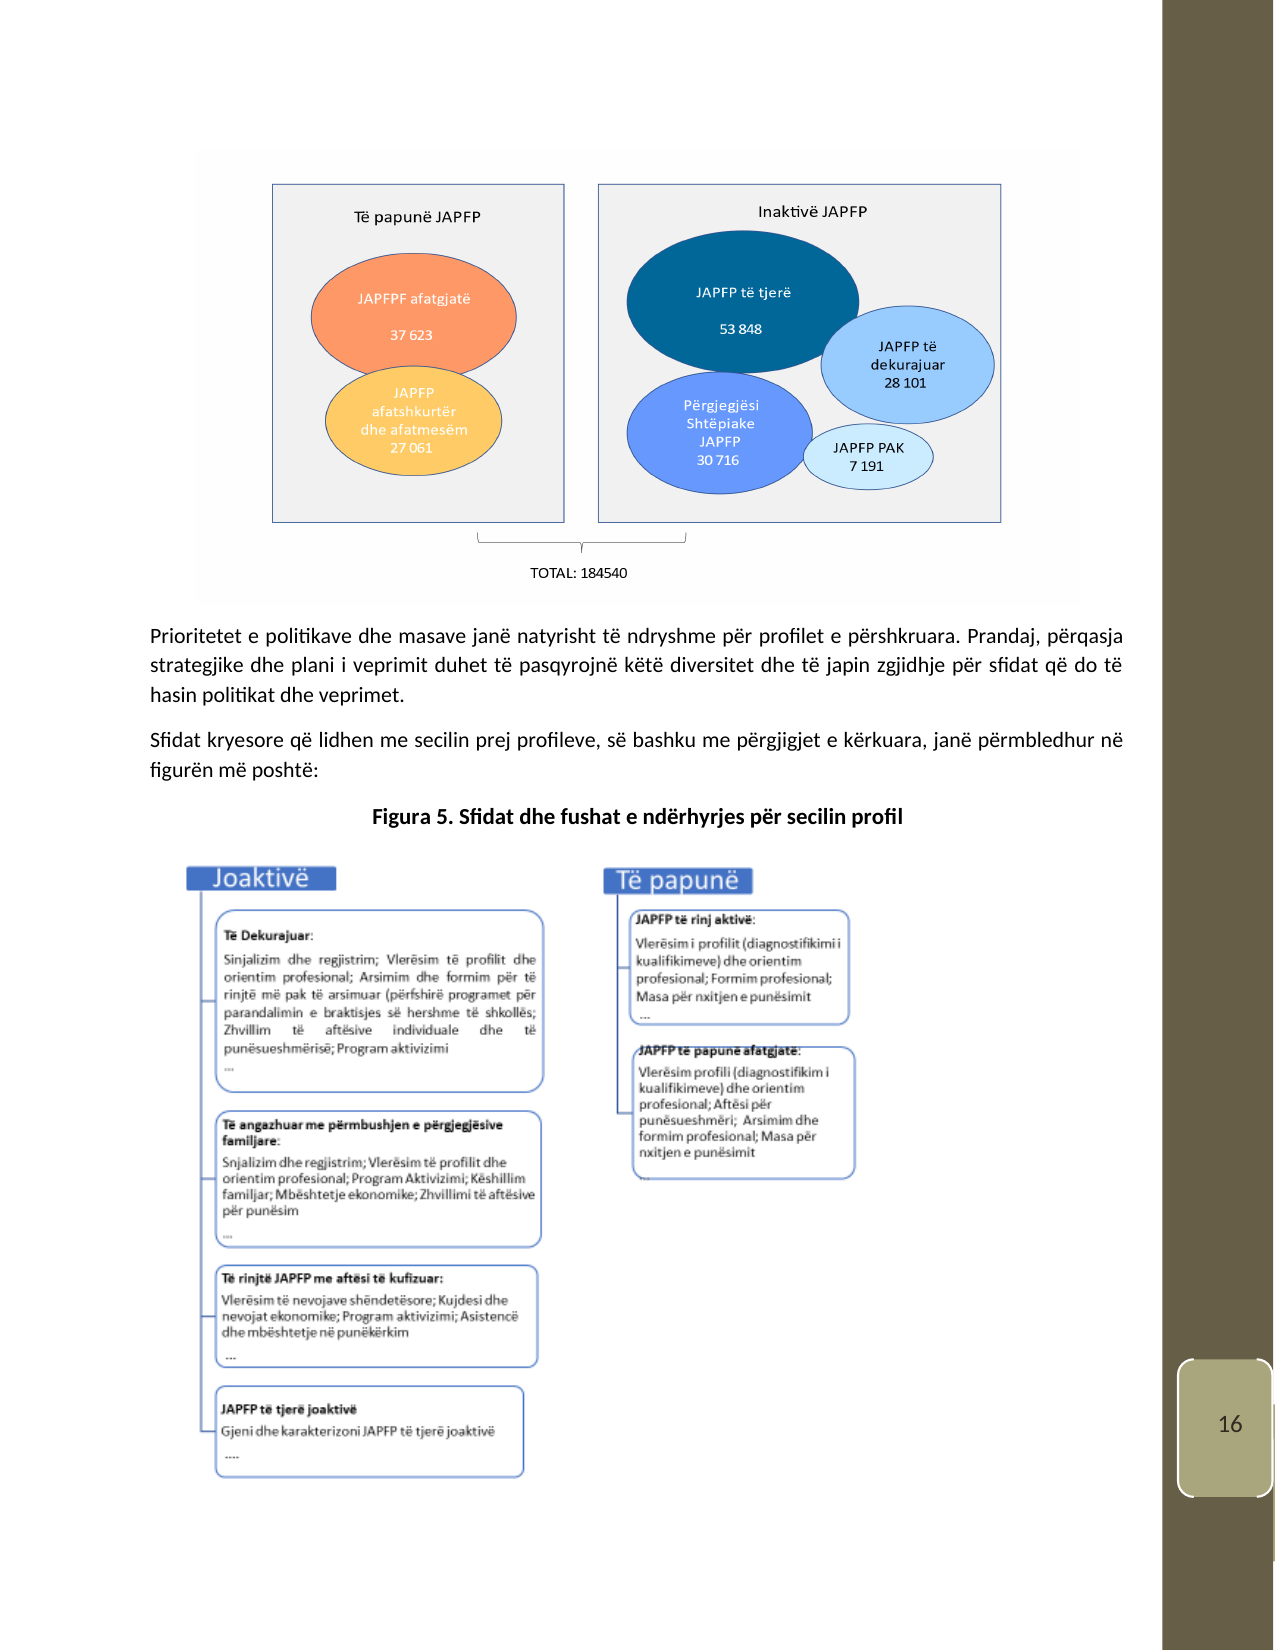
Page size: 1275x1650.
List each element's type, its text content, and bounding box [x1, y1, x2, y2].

picture [150, 849, 938, 1489]
picture [194, 150, 1081, 606]
text Sfidat kryesore që lidhen me secilin prej profileve, së bashku me përgjigjet e kërkuara, janë përmbledhur në figurën më poshtë: [150, 727, 1125, 783]
text Prioritetet e politikave dhe masave janë natyrisht të ndryshme për profilet e përshkruara. Prandaj, përqasja strategjike dhe plani i veprimit duhet të pasqyrojnë këtë diversitet dhe të japin zgjidhje për sfidat që do të hasin politikat dhe veprimet. [150, 622, 1125, 707]
text Figura 5. Sfidat dhe fushat e ndërhyrjes për secilin profil [150, 802, 1125, 830]
